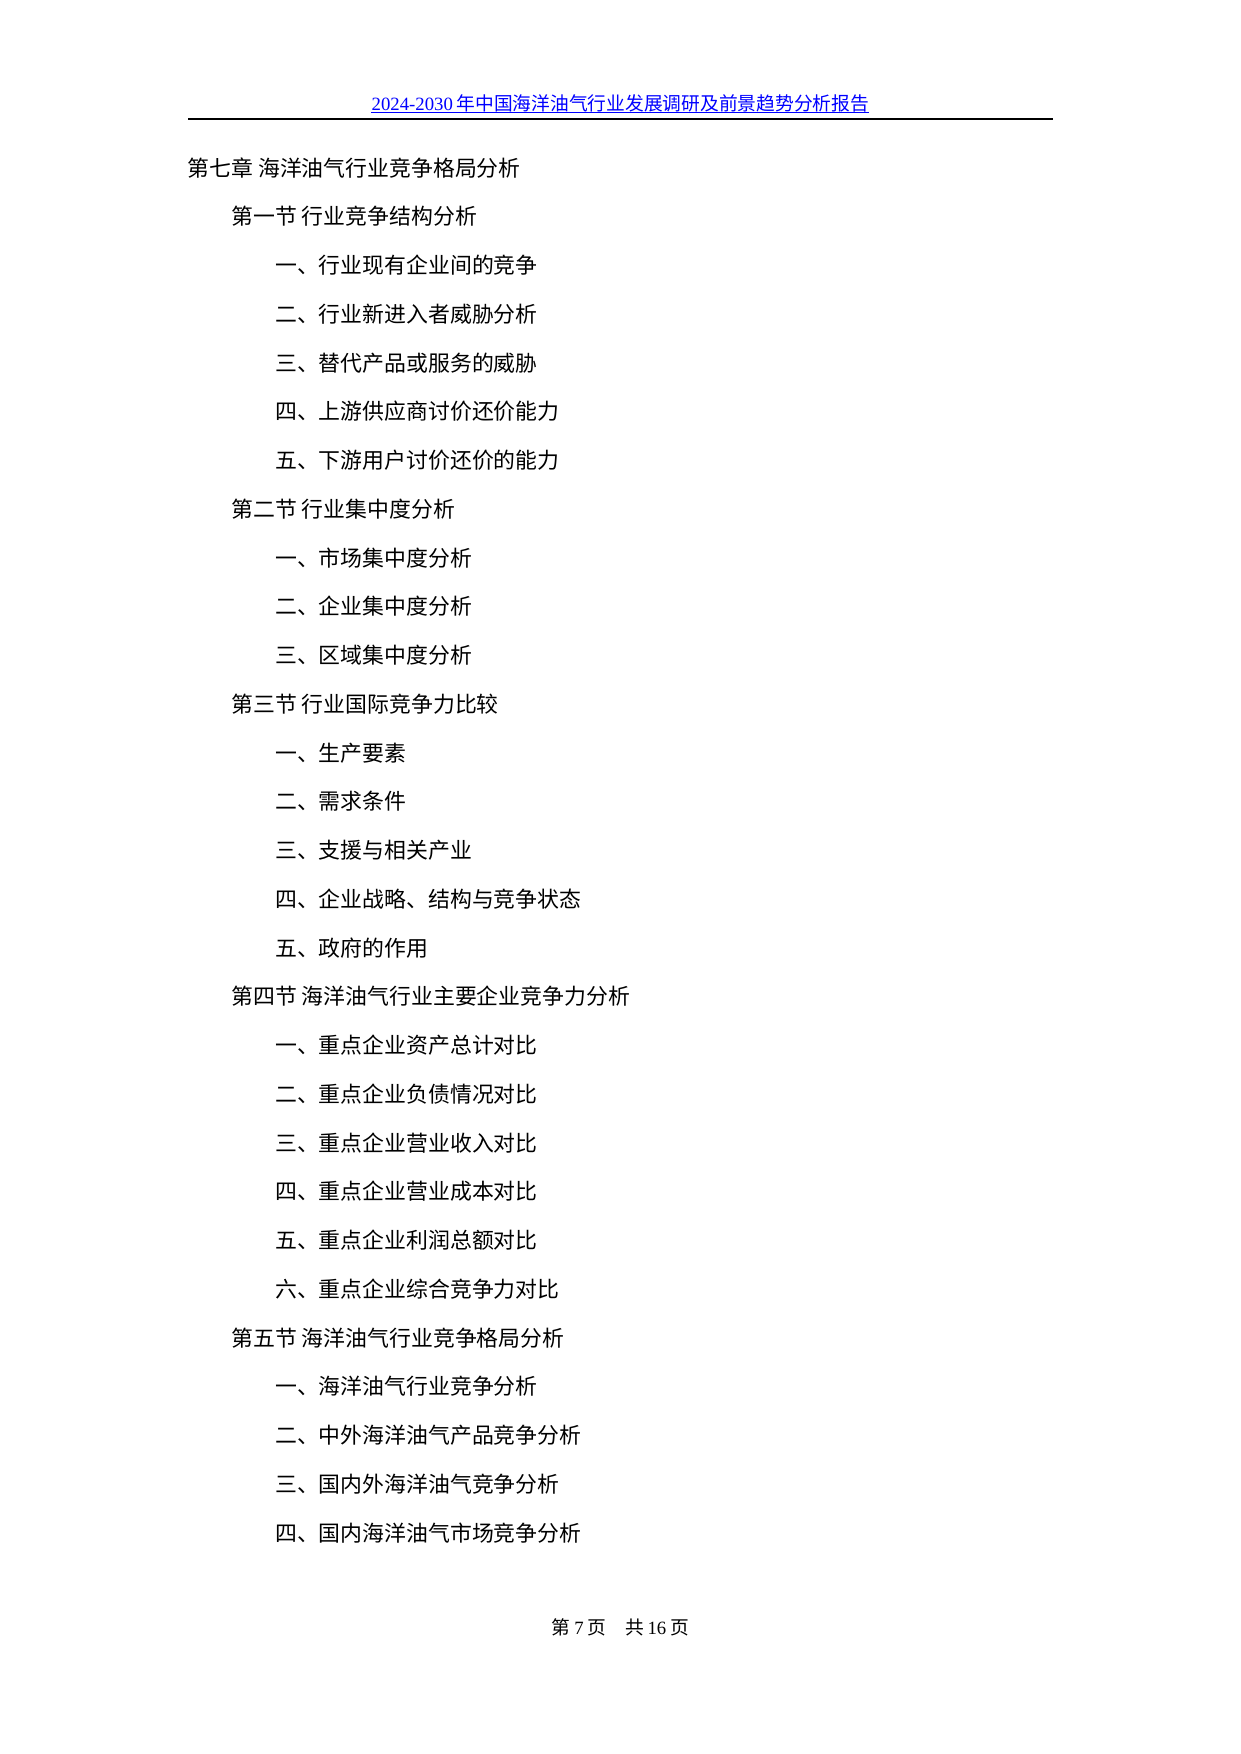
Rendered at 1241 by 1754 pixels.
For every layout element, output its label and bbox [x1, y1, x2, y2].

text [187, 150, 1053, 1548]
